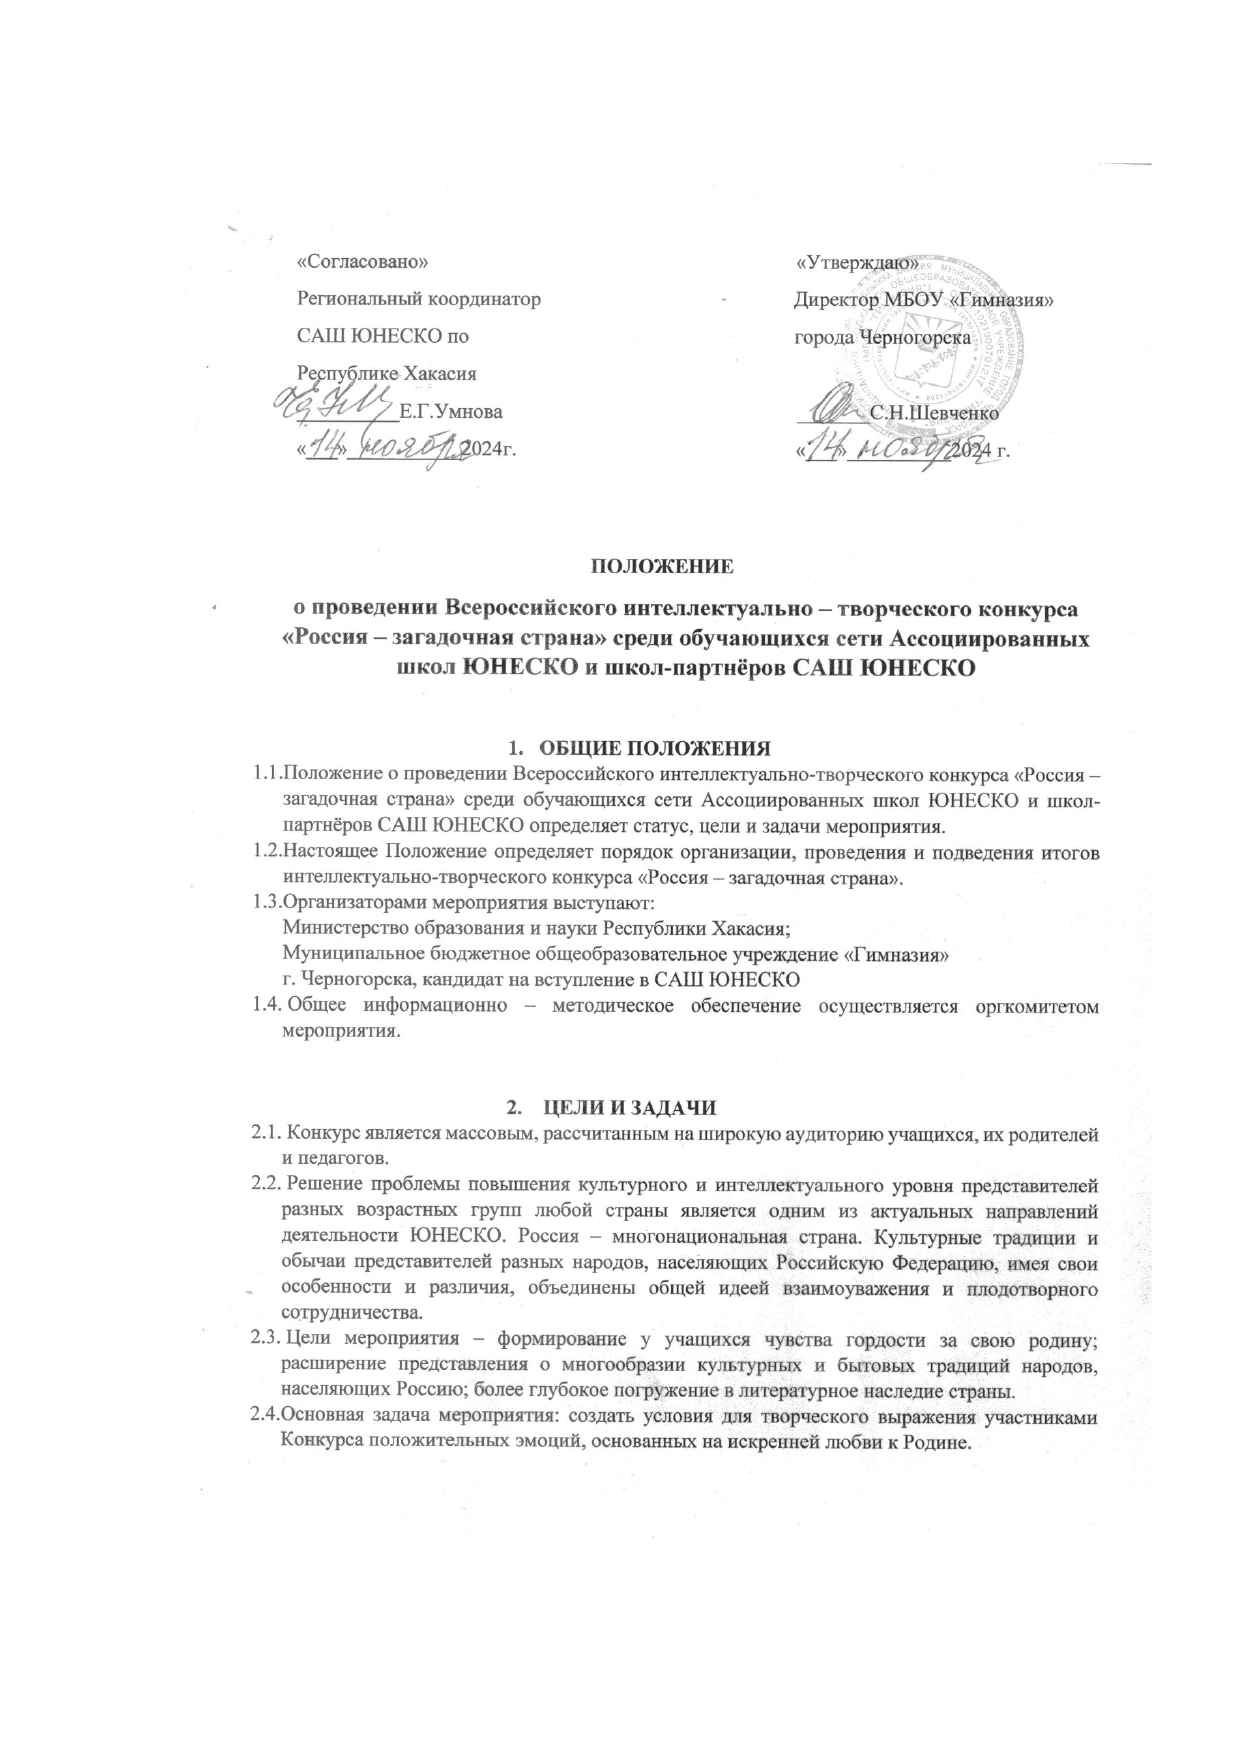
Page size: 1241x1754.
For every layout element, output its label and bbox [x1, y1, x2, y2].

picture [177, 163, 1152, 1551]
